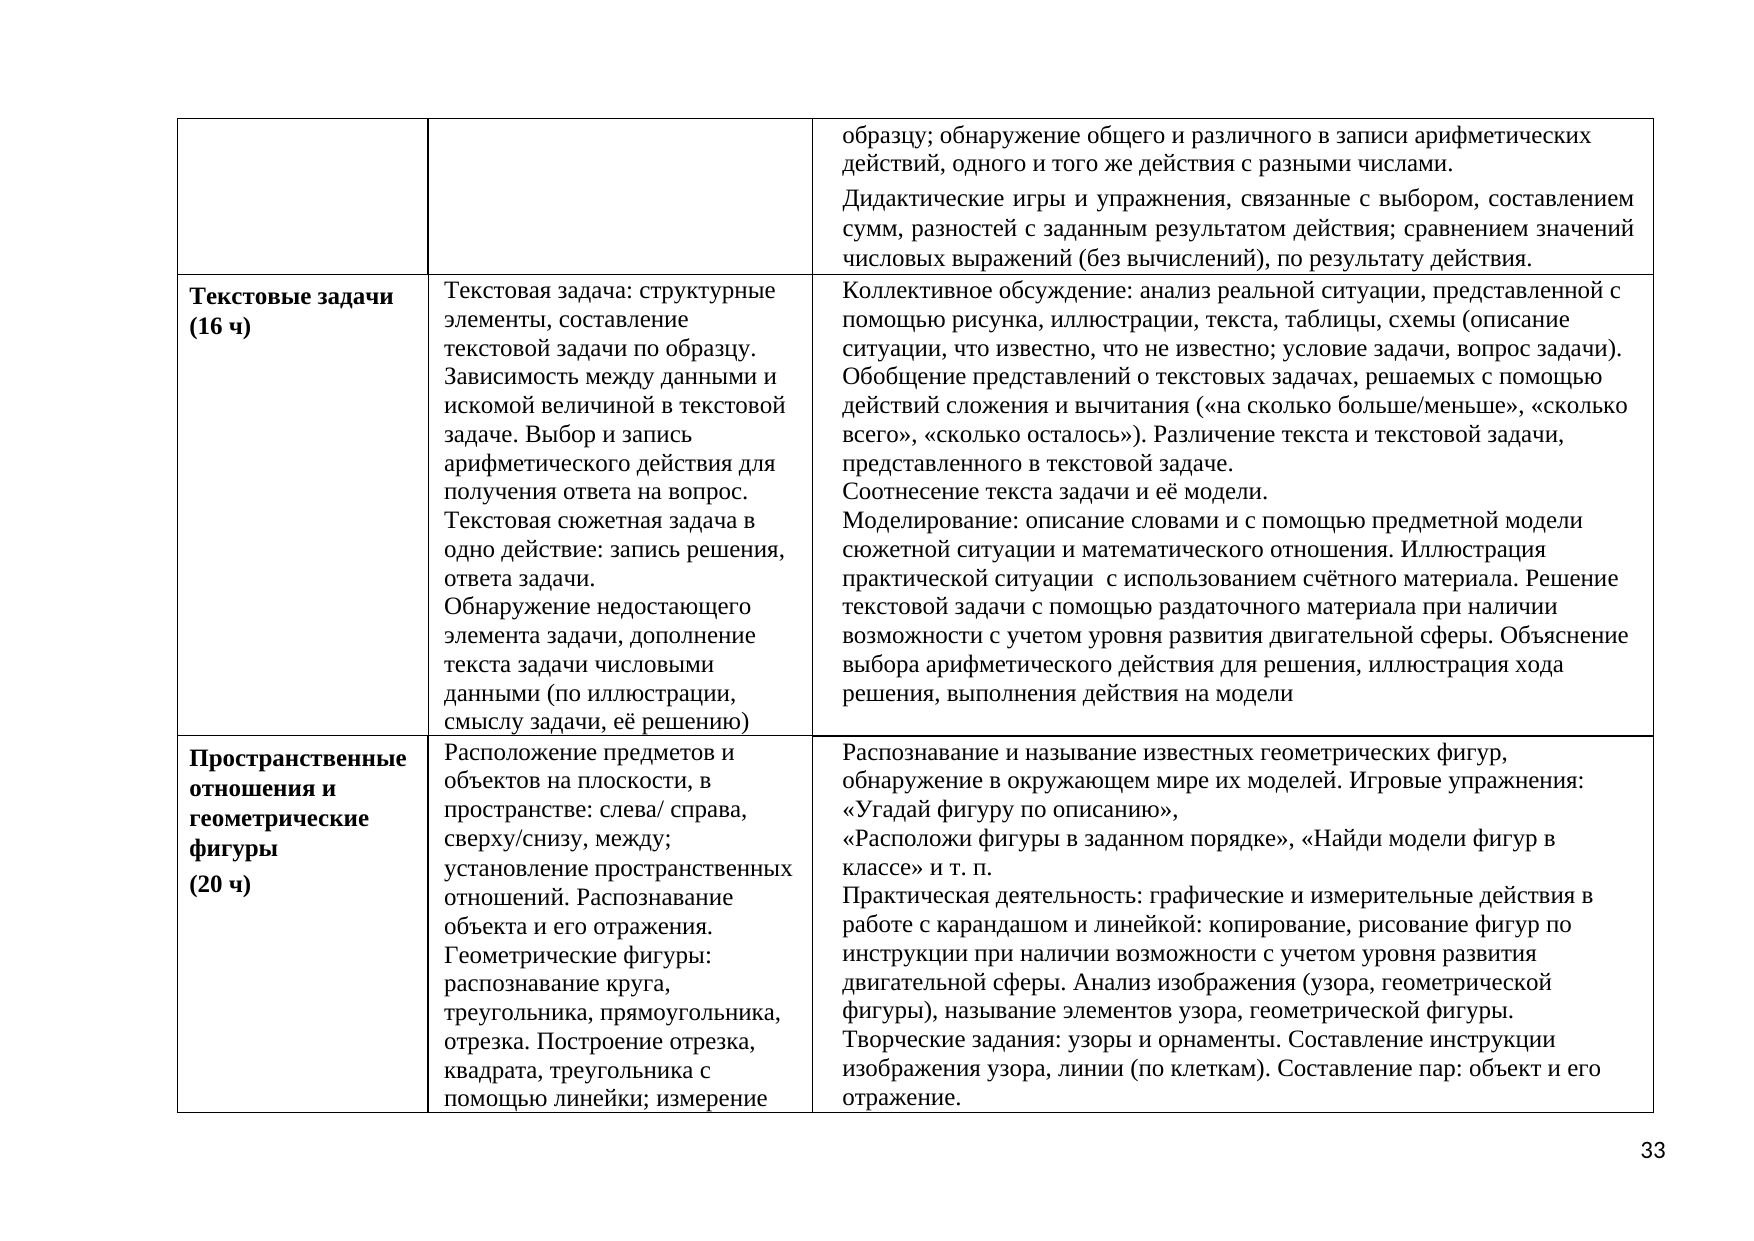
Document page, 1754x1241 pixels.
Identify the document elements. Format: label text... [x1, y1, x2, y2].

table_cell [813, 119, 1653, 273]
table_cell Текстовая задача: структурные элементы, составление текстовой задачи по образцу. Зависимость между данными и искомой величиной в текстовой задаче. Выбор и запись арифметического действия для получения ответа на вопрос. Текстовая сюжетная задача в одно действие: запись решения, ответа задачи. Обнаружение недостающего элемента задачи, дополнение текста задачи числовыми данными (по иллюстрации, смыслу задачи, её решению) [429, 275, 812, 735]
table_cell Коллективное обсуждение: анализ реальной ситуации, представленной с помощью рисунка, иллюстрации, текста, таблицы, схемы (описание ситуации, что известно, что не известно; условие задачи, вопрос задачи). Обобщение представлений о текстовых задачах, решаемых с помощью действий сложения и вычитания («на сколько больше/меньше», «сколько всего», «сколько осталось»). Различение текста и текстовой задачи, представленного в текстовой задаче. Соотнесение текста задачи и её модели. Моделирование: описание словами и с помощью предметной модели сюжетной ситуации и математического отношения. Иллюстрация практической ситуации с использованием счётного материала. Решение текстовой задачи с помощью раздаточного материала при наличии возможности с учетом уровня развития двигательной сферы. Объяснение выбора арифметического действия для решения, иллюстрация хода решения, выполнения действия на модели [813, 275, 1653, 735]
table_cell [813, 737, 1653, 1112]
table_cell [178, 736, 427, 1112]
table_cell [429, 119, 812, 273]
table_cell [178, 119, 427, 273]
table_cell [429, 736, 812, 1112]
table_cell Текстовые задачи (16 ч) [178, 275, 428, 735]
